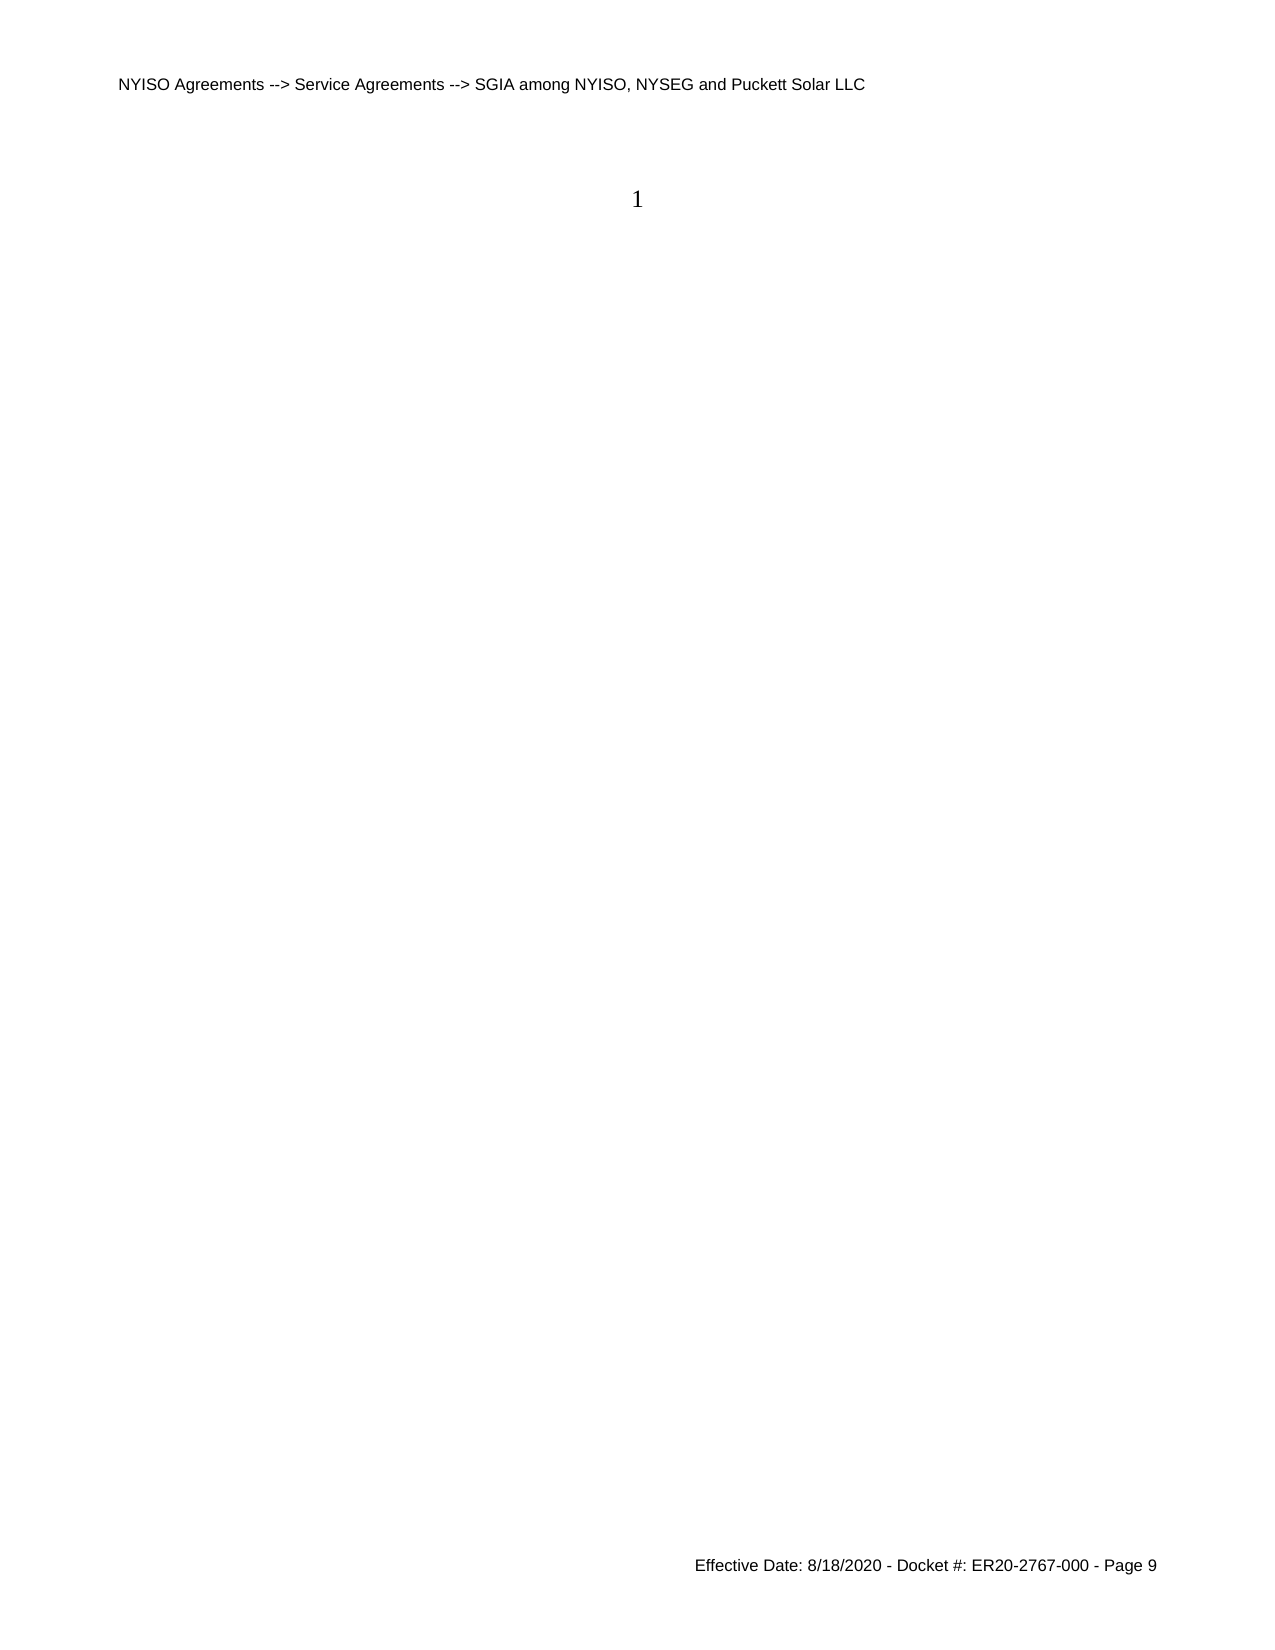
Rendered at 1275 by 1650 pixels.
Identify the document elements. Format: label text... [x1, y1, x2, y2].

text 1 [631, 184, 1275, 213]
